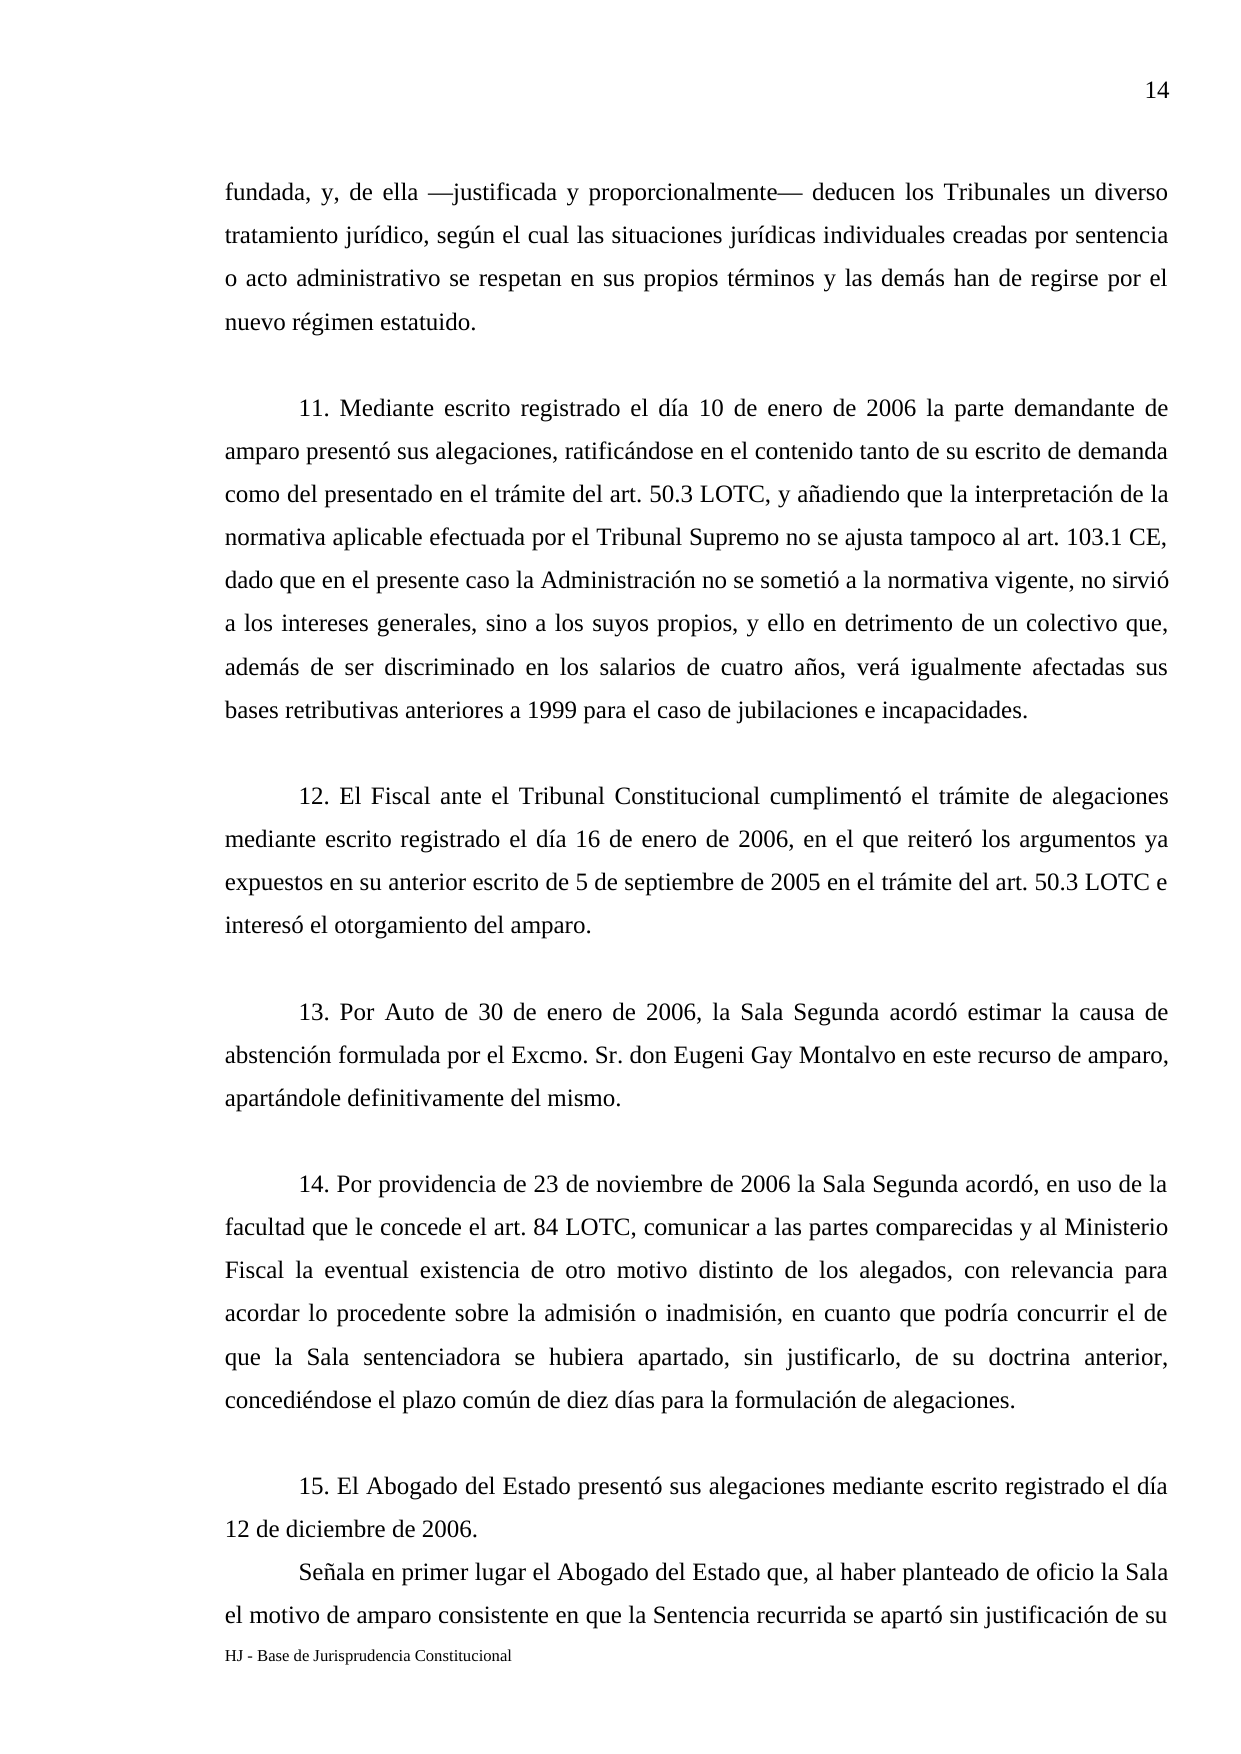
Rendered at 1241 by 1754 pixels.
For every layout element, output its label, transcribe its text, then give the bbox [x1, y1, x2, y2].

text 15. El Abogado del Estado presentó sus alegaciones mediante escrito registrado el día 12 de diciembre de 2006. [224, 1471, 1169, 1543]
text 11. Mediante escrito registrado el día 10 de enero de 2006 la parte demandante de amparo presentó sus alegaciones, ratificándose en el contenido tanto de su escrito de demanda como del presentado en el trámite del art. 50.3 LOTC, y añadiendo que la interpretación de la normativa aplicable efectuada por el Tribunal Supremo no se ajusta tampoco al art. 103.1 CE, dado que en el presente caso la Administración no se sometió a la normativa vigente, no sirvió a los intereses generales, sino a los suyos propios, y ello en detrimento de un colectivo que, además de ser discriminado en los salarios de cuatro años, verá igualmente afectadas sus bases retributivas anteriores a 1999 para el caso de jubilaciones e incapacidades. [224, 393, 1169, 723]
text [224, 1557, 1169, 1629]
text 14. Por providencia de 23 de noviembre de 2006 la Sala Segunda acordó, en uso de la facultad que le concede el art. 84 LOTC, comunicar a las partes comparecidas y al Ministerio Fiscal la eventual existencia de otro motivo distinto de los alegados, con relevancia para acordar lo procedente sobre la admisión o inadmisión, en cuanto que podría concurrir el de que la Sala sentenciadora se hubiera apartado, sin justificarlo, de su doctrina anterior, concediéndose el plazo común de diez días para la formulación de alegaciones. [224, 1169, 1169, 1413]
text 13. Por Auto de 30 de enero de 2006, la Sala Segunda acordó estimar la causa de abstención formulada por el Excmo. Sr. don Eugeni Gay Montalvo en este recurso de amparo, apartándole definitivamente del mismo. [224, 997, 1169, 1112]
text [224, 177, 1169, 335]
text 12. El Fiscal ante el Tribunal Constitucional cumplimentó el trámite de alegaciones mediante escrito registrado el día 16 de enero de 2006, en el que reiteró los argumentos ya expuestos en su anterior escrito de 5 de septiembre de 2005 en el trámite del art. 50.3 LOTC e interesó el otorgamiento del amparo. [224, 781, 1169, 939]
